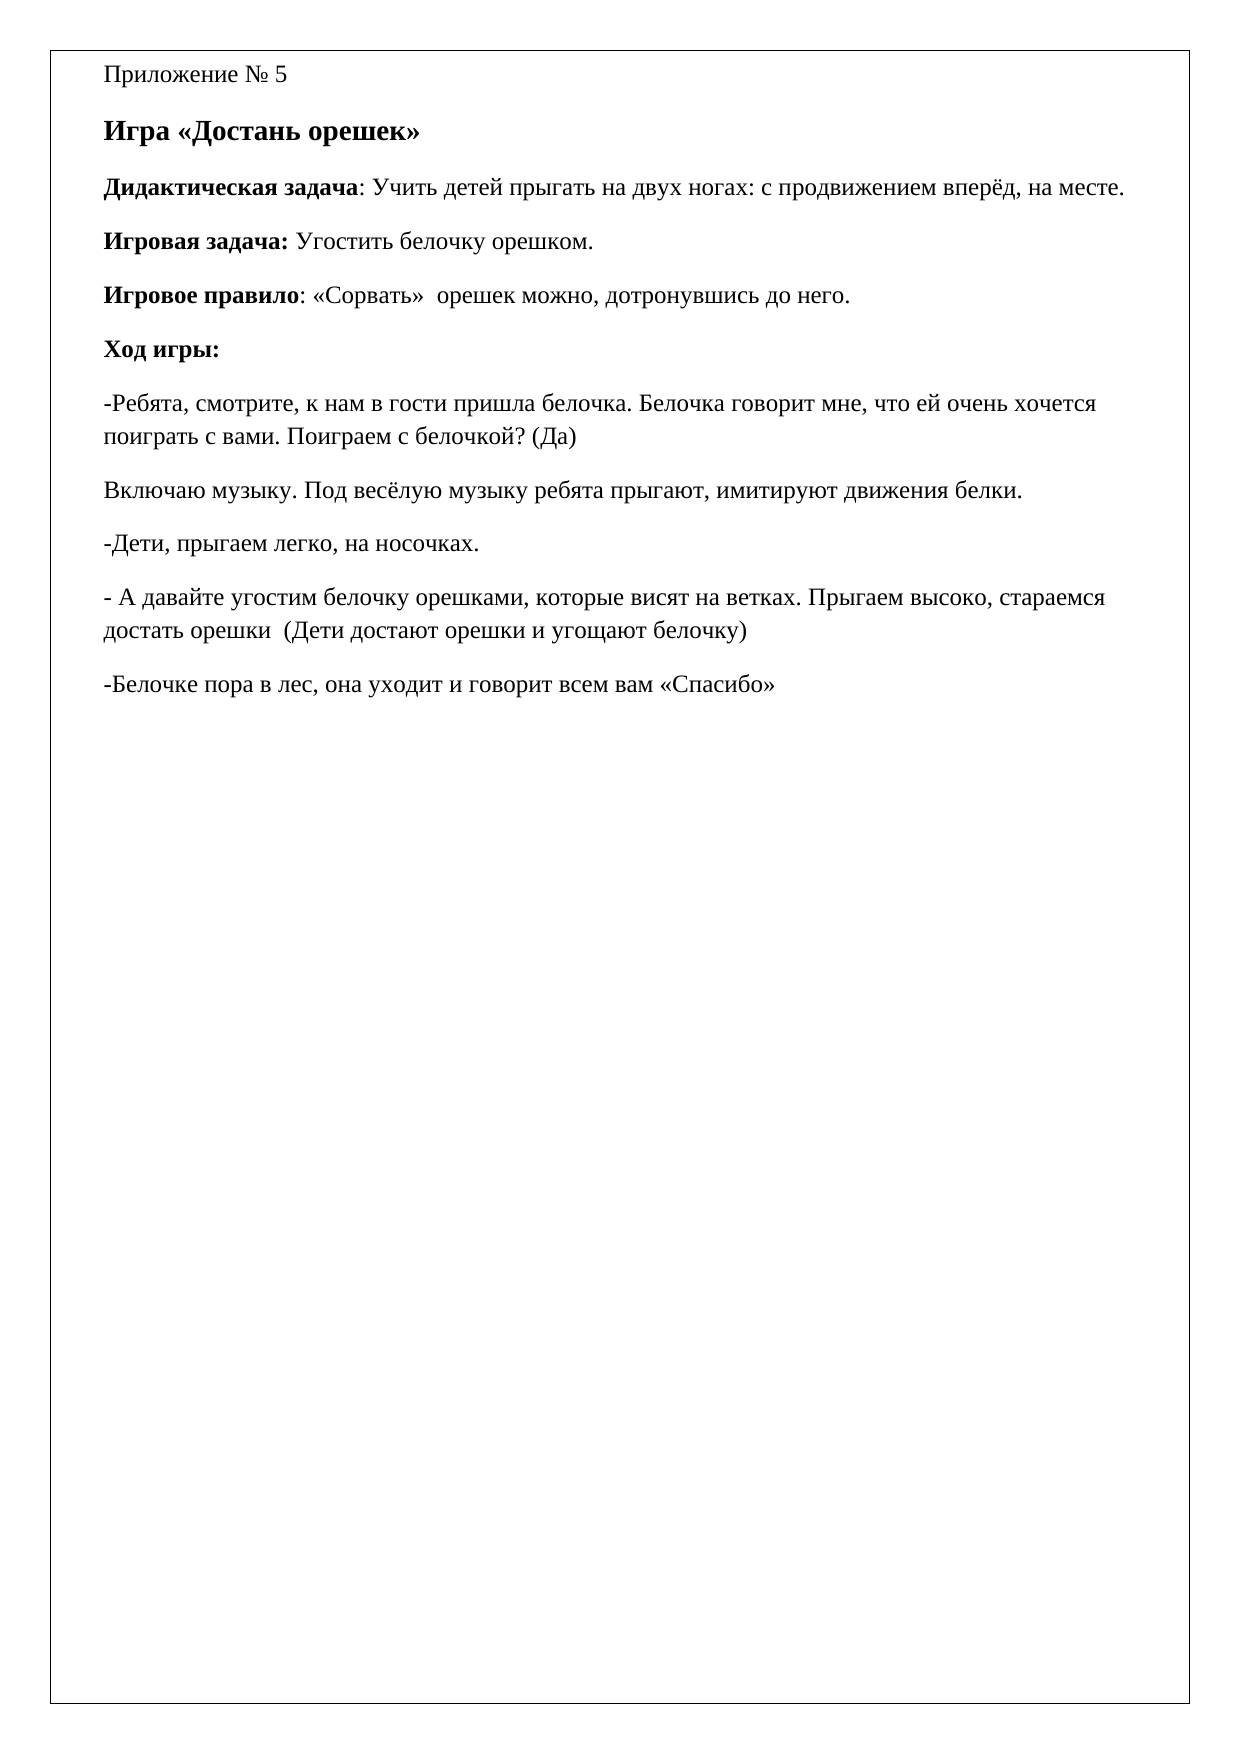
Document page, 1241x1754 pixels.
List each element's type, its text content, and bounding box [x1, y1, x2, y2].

text Игровое правило: «Сорвать» орешек можно, дотронувшись до него. [103, 280, 1152, 309]
text Игровая задача: Угостить белочку орешком. [103, 226, 1152, 255]
text -Белочке пора в лес, она уходит и говорит всем вам «Спасибо» [103, 669, 1152, 698]
text Ход игры: [103, 334, 1152, 363]
text Игра «Достань орешек» [103, 113, 1152, 147]
text -Ребята, смотрите, к нам в гости пришла белочка. Белочка говорит мне, что ей очень хочется поиграть с вами. Поиграем с белочкой? (Да) [103, 388, 1152, 449]
text -Дети, прыгаем легко, на носочках. [103, 528, 1152, 557]
text - А давайте угостим белочку орешками, которые висят на ветках. Прыгаем высоко, стараемся достать орешки (Дети достают орешки и угощают белочку) [103, 582, 1152, 644]
text Включаю музыку. Под весёлую музыку ребята прыгают, имитируют движения белки. [103, 475, 1152, 503]
text Приложение № 5 [103, 59, 1152, 88]
text Дидактическая задача: Учить детей прыгать на двух ногах: с продвижением вперёд, на месте. [103, 172, 1152, 201]
